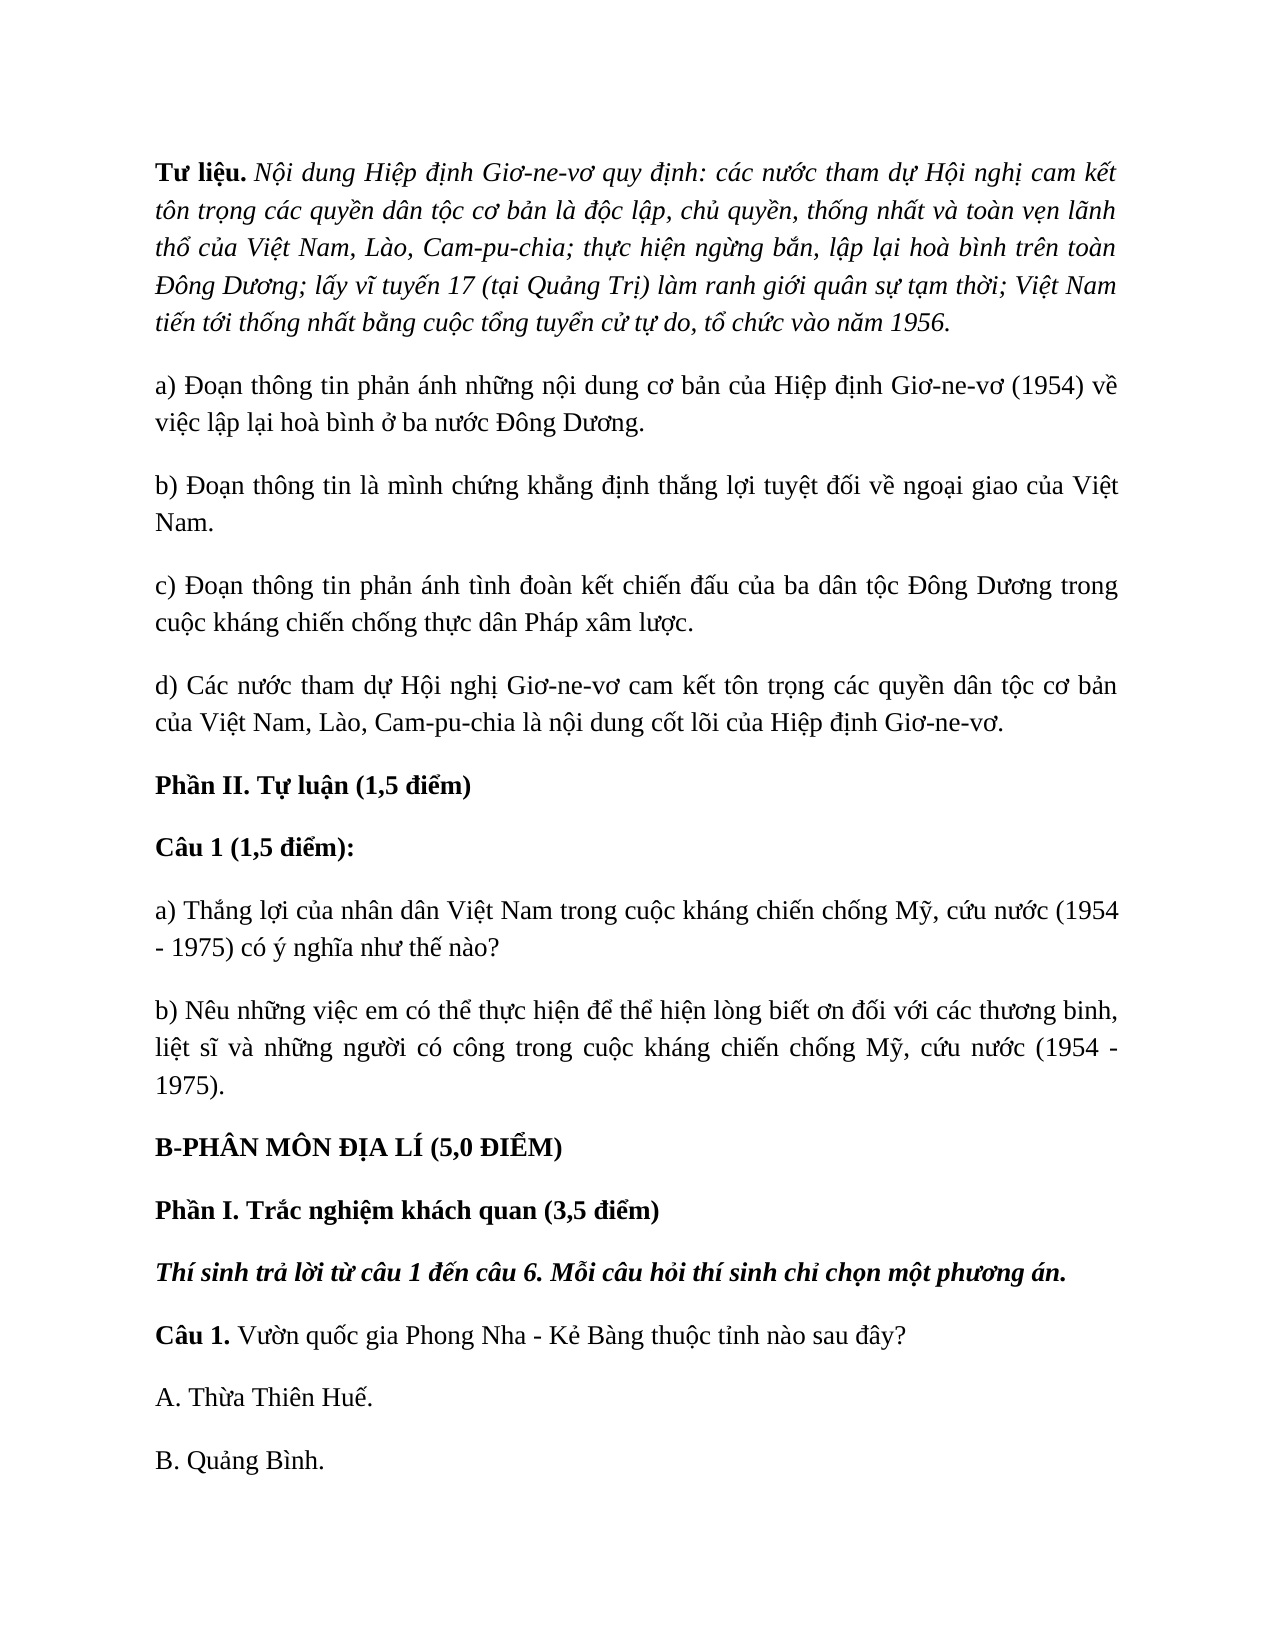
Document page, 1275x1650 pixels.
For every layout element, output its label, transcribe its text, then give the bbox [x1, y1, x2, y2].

text Phần II. Tự luận (1,5 điểm) [155, 762, 1120, 800]
text b) Nêu những việc em có thể thực hiện để thể hiện lòng biết ơn đối với các thương binh, liệt sĩ và những người có công trong cuộc kháng chiến chống Mỹ, cứu nước (1954 - 1975). [155, 987, 1120, 1100]
text d) Các nước tham dự Hội nghị Giơ-ne-vơ cam kết tôn trọng các quyền dân tộc cơ bản của Việt Nam, Lào, Cam-pu-chia là nội dung cốt lõi của Hiệp định Giơ-ne-vơ. [155, 662, 1120, 737]
text A. Thừa Thiên Huế. [155, 1375, 1120, 1412]
text Câu 1 (1,5 điểm): [155, 825, 1120, 862]
text Tư liệu. Nội dung Hiệp định Giơ-ne-vơ quy định: các nước tham dự Hội nghị cam kết tôn trọng các quyền dân tộc cơ bản là độc lập, chủ quyền, thống nhất và toàn vẹn lãnh thổ của Việt Nam, Lào, Cam-pu-chia; thực hiện ngừng bắn, lập lại hoà bình trên toàn Đông Dương; lấy vĩ tuyến 17 (tại Quảng Trị) làm ranh giới quân sự tạm thời; Việt Nam tiến tới thống nhất bằng cuộc tổng tuyển cử tự do, tổ chức vào năm 1956. [155, 150, 1120, 337]
text Phần I. Trắc nghiệm khách quan (3,5 điểm) [155, 1187, 1120, 1225]
text Thí sinh trả lời từ câu 1 đến câu 6. Mỗi câu hỏi thí sinh chỉ chọn một phương án. [155, 1250, 1120, 1287]
text B-PHÂN MÔN ĐỊA LÍ (5,0 ĐIỂM) [155, 1125, 1120, 1162]
text c) Đoạn thông tin phản ánh tình đoàn kết chiến đấu của ba dân tộc Đông Dương trong cuộc kháng chiến chống thực dân Pháp xâm lược. [155, 562, 1120, 637]
text B. Quảng Bình. [155, 1437, 1120, 1475]
text Câu 1. Vườn quốc gia Phong Nha - Kẻ Bàng thuộc tỉnh nào sau đây? [155, 1312, 1120, 1350]
text b) Đoạn thông tin là mình chứng khẳng định thắng lợi tuyệt đối về ngoại giao của Việt Nam. [155, 462, 1120, 537]
text a) Đoạn thông tin phản ánh những nội dung cơ bản của Hiệp định Giơ-ne-vơ (1954) về việc lập lại hoà bình ở ba nước Đông Dương. [155, 362, 1120, 437]
text a) Thắng lợi của nhân dân Việt Nam trong cuộc kháng chiến chống Mỹ, cứu nước (1954 - 1975) có ý nghĩa như thế nào? [155, 887, 1120, 962]
